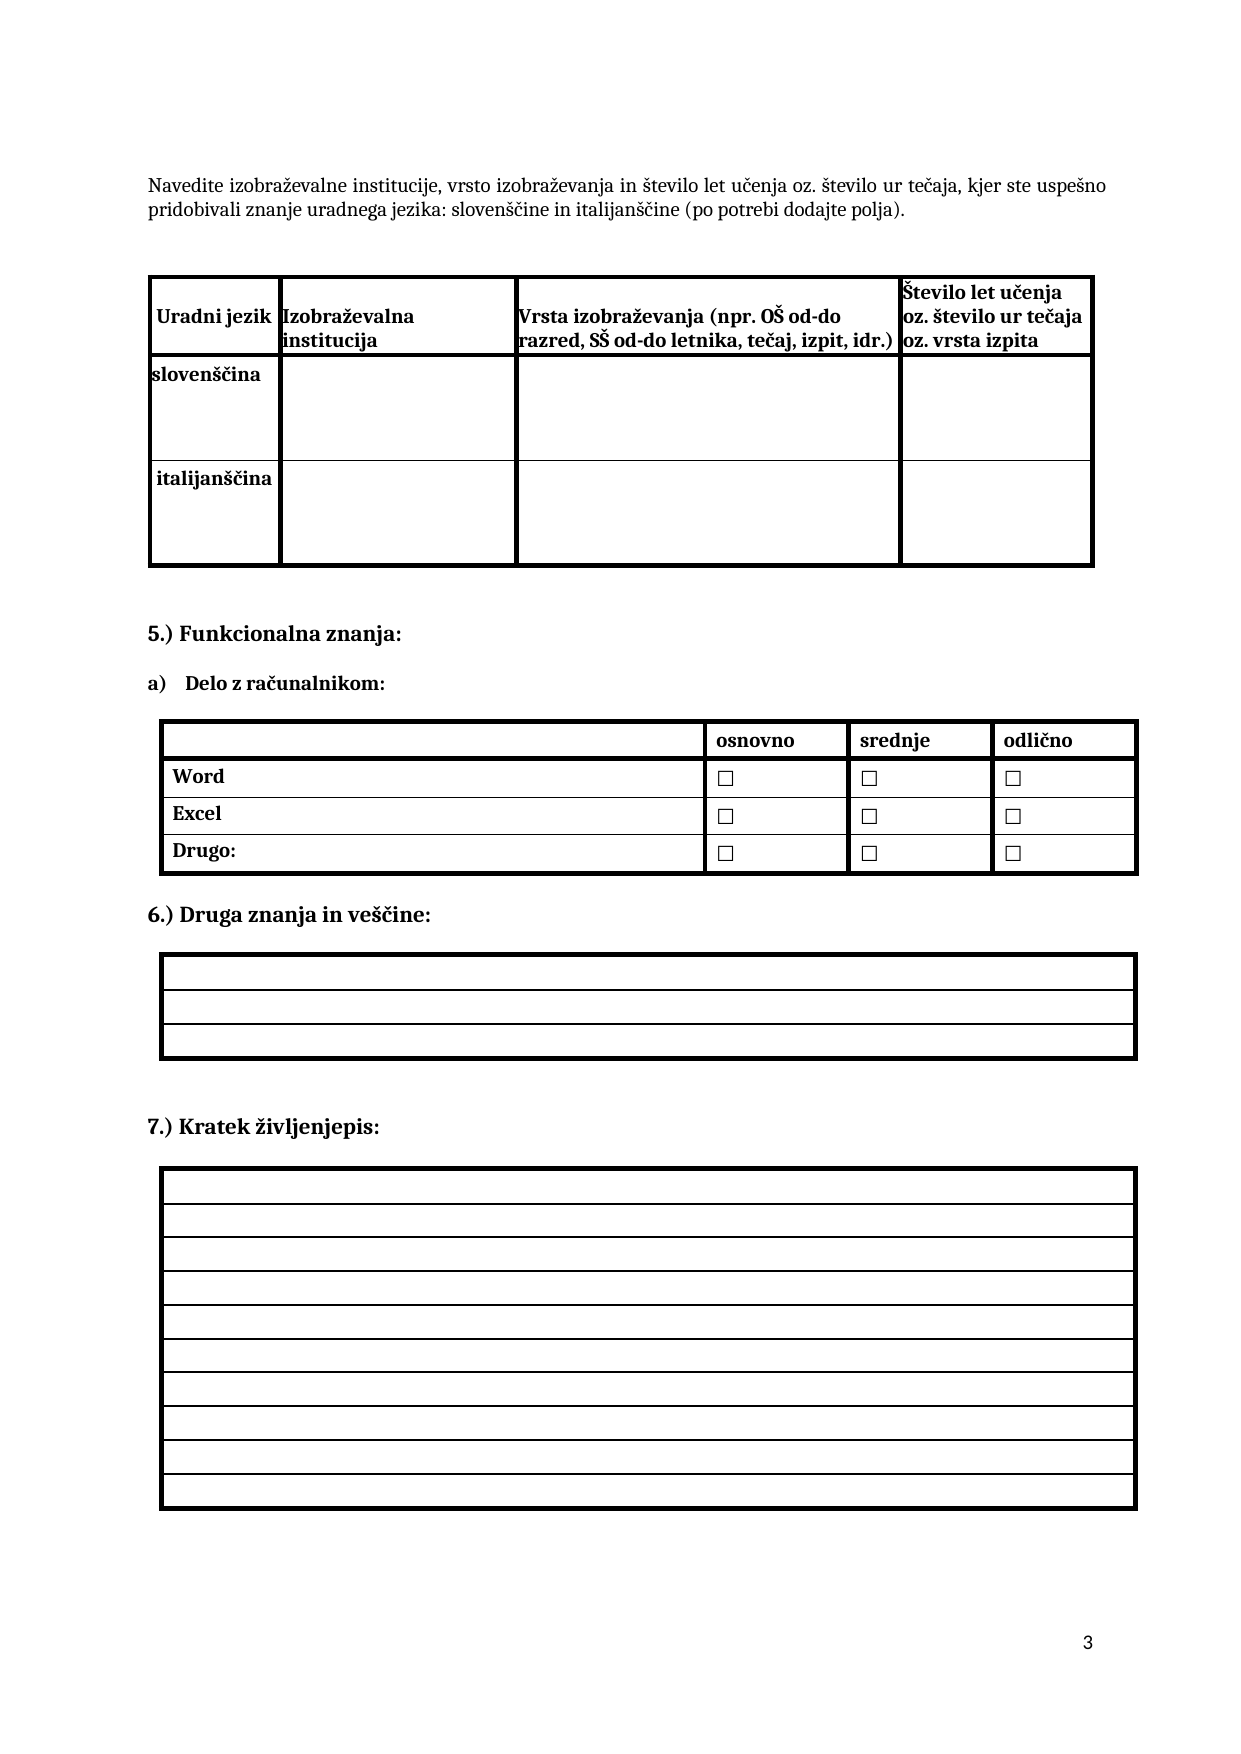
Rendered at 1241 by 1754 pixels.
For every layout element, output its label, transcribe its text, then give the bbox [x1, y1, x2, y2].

text 5.) Funkcionalna znanja: [148, 620, 1093, 647]
table_cell [164, 1205, 1133, 1236]
table_cell [164, 1306, 1133, 1337]
table_header Število let učenja oz. število ur tečaja oz. vrsta izpita [903, 279, 1090, 353]
table_header Izobraževalna institucija [283, 279, 514, 353]
table_cell [164, 1441, 1133, 1472]
table_cell ☐ [851, 798, 990, 834]
table_header osnovno [707, 724, 846, 756]
table_cell [164, 991, 1133, 1022]
table_cell ☐ [707, 835, 846, 871]
table_cell italijanščina [152, 461, 278, 563]
table_cell ☐ [851, 835, 990, 871]
table_header odlično [995, 724, 1134, 756]
table_cell [164, 1238, 1133, 1270]
text 7.) Kratek življenjepis: [148, 1113, 1093, 1140]
table_cell ☐ [995, 761, 1134, 797]
table_cell [903, 461, 1090, 563]
table_header Vrsta izobraževanja (npr. OŠ od-do razred, SŠ od-do letnika, tečaj, izpit, idr.) [519, 279, 898, 353]
table_cell [283, 357, 514, 460]
table_cell ☐ [851, 761, 990, 797]
table_cell [164, 1407, 1133, 1439]
table_cell [519, 461, 898, 563]
table_cell ☐ [707, 798, 846, 834]
table_header Uradni jezik [152, 279, 278, 353]
table_cell [903, 357, 1090, 460]
table_cell Excel [164, 798, 703, 834]
table_cell ☐ [995, 835, 1134, 871]
table_cell slovenščina [152, 357, 278, 460]
table_cell Word [164, 761, 703, 797]
table_cell [164, 1373, 1133, 1405]
table_cell [164, 1025, 1133, 1056]
table_cell Drugo: [164, 835, 703, 871]
text Navedite izobraževalne institucije, vrsto izobraževanja in število let učenja oz. število ur tečaja, kjer ste uspešno pridobivali znanje uradnega jezika: slovenščine in italijanščine (po potrebi dodajte polja). [148, 174, 1107, 222]
table_header [164, 724, 703, 756]
table_cell [164, 1475, 1133, 1506]
table_cell [164, 1340, 1133, 1371]
table_cell ☐ [995, 798, 1134, 834]
table_header srednje [851, 724, 990, 756]
list Delo z računalnikom: [148, 671, 1093, 695]
table_header [164, 957, 1133, 989]
text 6.) Druga znanja in veščine: [148, 902, 1093, 928]
table_cell [164, 1272, 1133, 1304]
table_cell [283, 461, 514, 563]
table_header [164, 1171, 1133, 1202]
table_cell [519, 357, 898, 460]
table_cell ☐ [707, 761, 846, 797]
